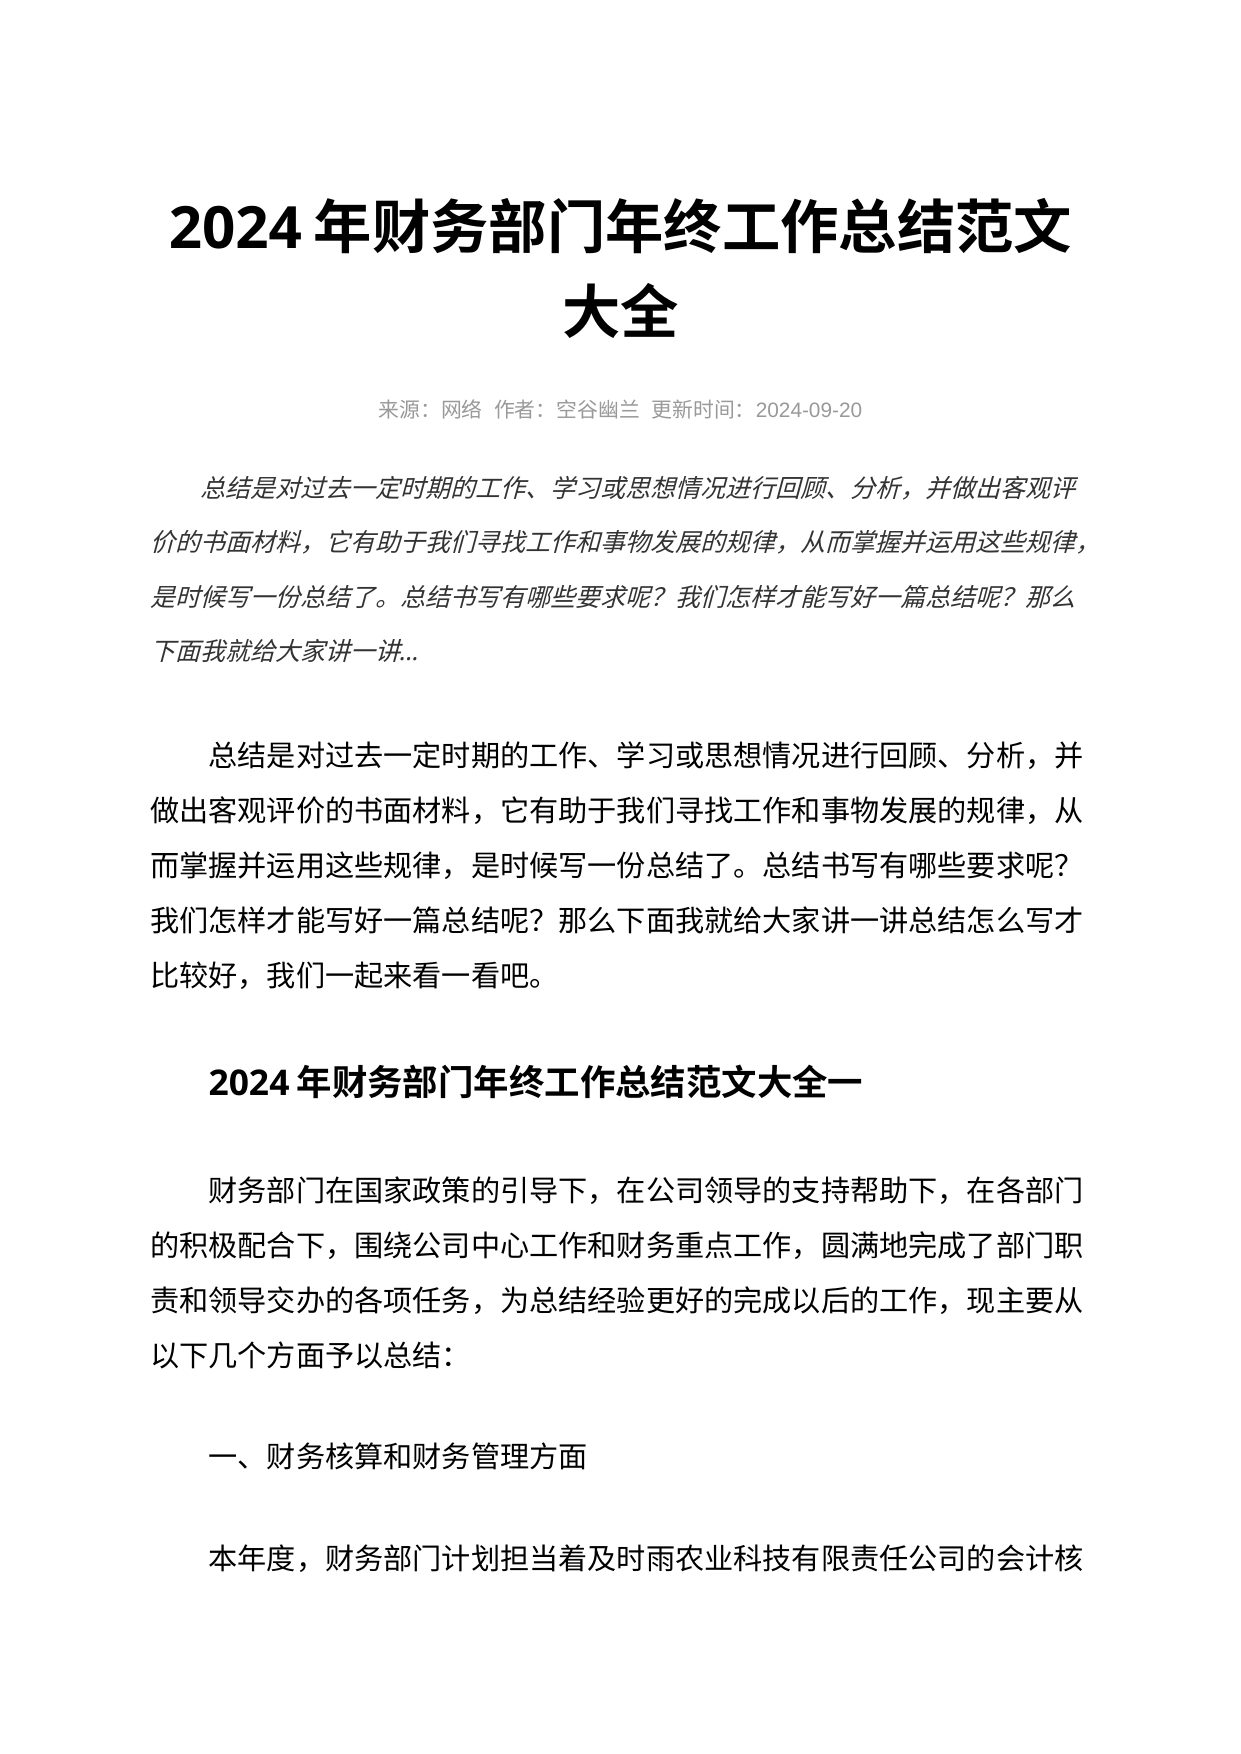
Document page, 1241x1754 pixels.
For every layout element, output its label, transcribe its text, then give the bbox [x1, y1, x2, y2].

subtitle 2024年财务部门年终工作总结范文大全 [150, 181, 1090, 351]
text 总结是对过去一定时期的工作、学习或思想情况进行回顾、分析，并做出客观评价的书面材料，它有助于我们寻找工作和事物发展的规律，从而掌握并运用这些规律，是时候写一份总结了。总结书写有哪些要求呢？我们怎样才能写好一篇总结呢？那么下面我就给大家讲一讲总结怎么写才比较好，我们一起来看一看吧。 [150, 733, 1090, 994]
text 财务部门在国家政策的引导下，在公司领导的支持帮助下，在各部门的积极配合下，围绕公司中心工作和财务重点工作，圆满地完成了部门职责和领导交办的各项任务，为总结经验更好的完成以后的工作，现主要从以下几个方面予以总结： [150, 1167, 1090, 1374]
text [150, 1536, 1090, 1578]
text 2024年财务部门年终工作总结范文大全一 [150, 1054, 1090, 1105]
text 一、财务核算和财务管理方面 [150, 1434, 1090, 1476]
text 总结是对过去一定时期的工作、学习或思想情况进行回顾、分析，并做出客观评价的书面材料，它有助于我们寻找工作和事物发展的规律，从而掌握并运用这些规律，是时候写一份总结了。总结书写有哪些要求呢？我们怎样才能写好一篇总结呢？那么下面我就给大家讲一讲... [150, 468, 1090, 668]
text 来源：网络 作者：空谷幽兰 更新时间：2024-09-20 [150, 397, 1090, 421]
